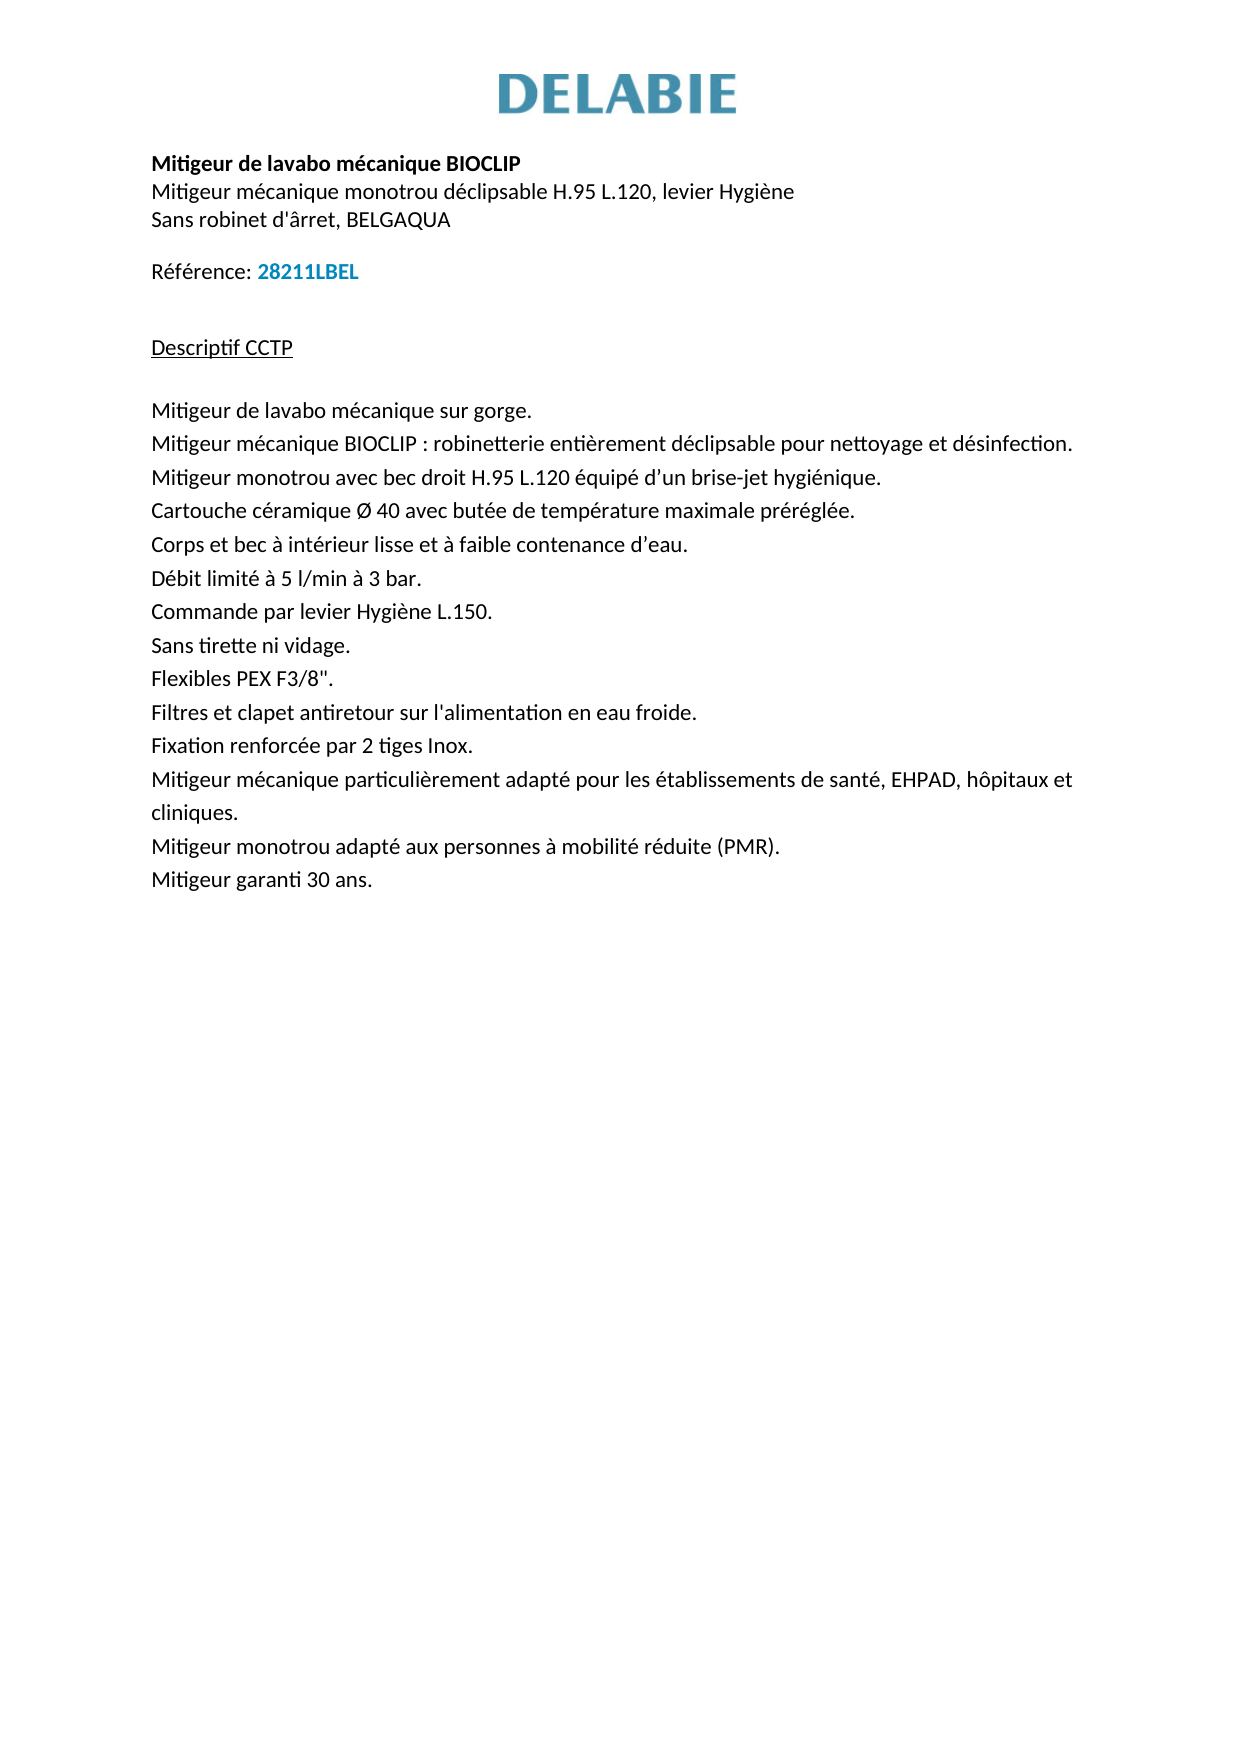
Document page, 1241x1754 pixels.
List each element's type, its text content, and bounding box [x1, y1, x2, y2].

text Sans robinet d'ârret, BELGAQUA [151, 205, 1084, 233]
text Filtres et clapet antiretour sur l'alimentation en eau froide. [151, 698, 1084, 726]
picture [497, 74, 738, 114]
text Corps et bec à intérieur lisse et à faible contenance d’eau. [151, 530, 1084, 558]
text Fixation renforcée par 2 tiges Inox. [151, 731, 1084, 759]
text Mitigeur garanti 30 ans. [151, 866, 1084, 894]
text Mitigeur mécanique particulièrement adapté pour les établissements de santé, EHPAD, hôpitaux et cliniques. [151, 765, 1084, 827]
text Sans tirette ni vidage. [151, 631, 1084, 659]
text Mitigeur de lavabo mécanique sur gorge. [151, 396, 1084, 424]
text Mitigeur de lavabo mécanique BIOCLIP [151, 149, 1084, 177]
text Commande par levier Hygiène L.150. [151, 597, 1084, 625]
text Débit limité à 5 l/min à 3 bar. [151, 564, 1084, 592]
text Mitigeur mécanique monotrou déclipsable H.95 L.120, levier Hygiène [151, 177, 1084, 205]
text Référence: 28211LBEL [151, 257, 1084, 285]
text Flexibles PEX F3/8". [151, 664, 1084, 692]
text Cartouche céramique Ø 40 avec butée de température maximale préréglée. [151, 497, 1084, 525]
text Descriptif CCTP [151, 333, 1084, 361]
text Mitigeur mécanique BIOCLIP : robinetterie entièrement déclipsable pour nettoyage et désinfection. [151, 429, 1084, 458]
text Mitigeur monotrou avec bec droit H.95 L.120 équipé d’un brise-jet hygiénique. [151, 463, 1084, 491]
text Mitigeur monotrou adapté aux personnes à mobilité réduite (PMR). [151, 832, 1084, 860]
